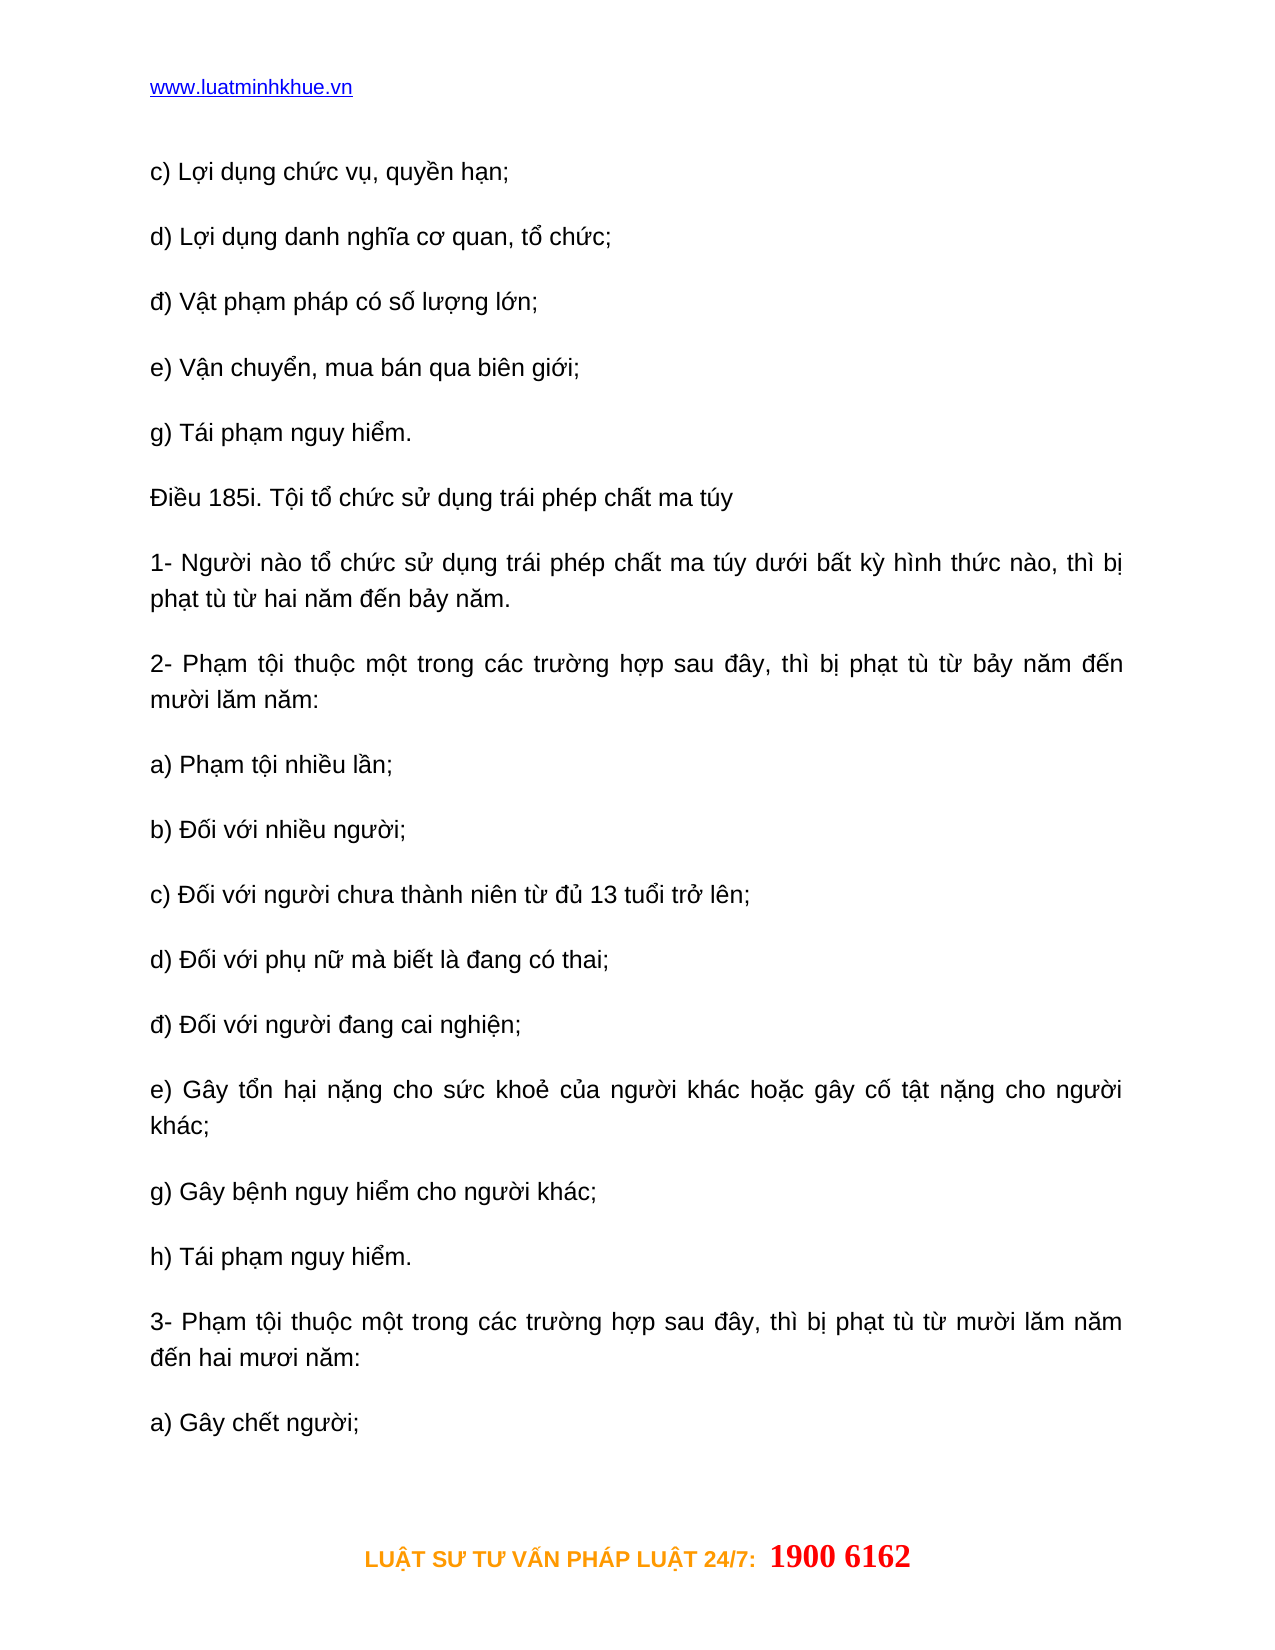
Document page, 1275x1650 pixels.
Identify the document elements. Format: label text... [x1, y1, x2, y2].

text d) Đối với phụ nữ mà biết là đang có thai; [150, 938, 1125, 974]
text 3- Phạm tội thuộc một trong các trường hợp sau đây, thì bị phạt tù từ mười lăm năm đến hai mươi năm: [150, 1299, 1125, 1371]
text b) Đối với nhiều người; [150, 808, 1125, 844]
text e) Vận chuyển, mua bán qua biên giới; [150, 345, 1125, 381]
text g) Gây bệnh nguy hiểm cho người khác; [150, 1169, 1125, 1205]
text 2- Phạm tội thuộc một trong các trường hợp sau đây, thì bị phạt tù từ bảy năm đến mười lăm năm: [150, 642, 1125, 713]
text a) Phạm tội nhiều lần; [150, 743, 1125, 779]
text e) Gây tổn hại nặng cho sức khoẻ của người khác hoặc gây cố tật nặng cho người khác; [150, 1068, 1125, 1140]
text c) Lợi dụng chức vụ, quyền hạn; [150, 150, 1125, 186]
text đ) Đối với người đang cai nghiện; [150, 1003, 1125, 1039]
text Điều 185i. Tội tổ chức sử dụng trái phép chất ma túy [150, 476, 1125, 511]
text c) Đối với người chưa thành niên từ đủ 13 tuổi trở lên; [150, 873, 1125, 909]
text g) Tái phạm nguy hiểm. [150, 410, 1125, 446]
text h) Tái phạm nguy hiểm. [150, 1234, 1125, 1270]
text a) Gây chết người; [150, 1401, 1125, 1436]
text đ) Vật phạm pháp có số lượng lớn; [150, 280, 1125, 316]
text 1- Người nào tổ chức sử dụng trái phép chất ma túy dưới bất kỳ hình thức nào, thì bị phạt tù từ hai năm đến bảy năm. [150, 541, 1125, 612]
text d) Lợi dụng danh nghĩa cơ quan, tổ chức; [150, 215, 1125, 251]
